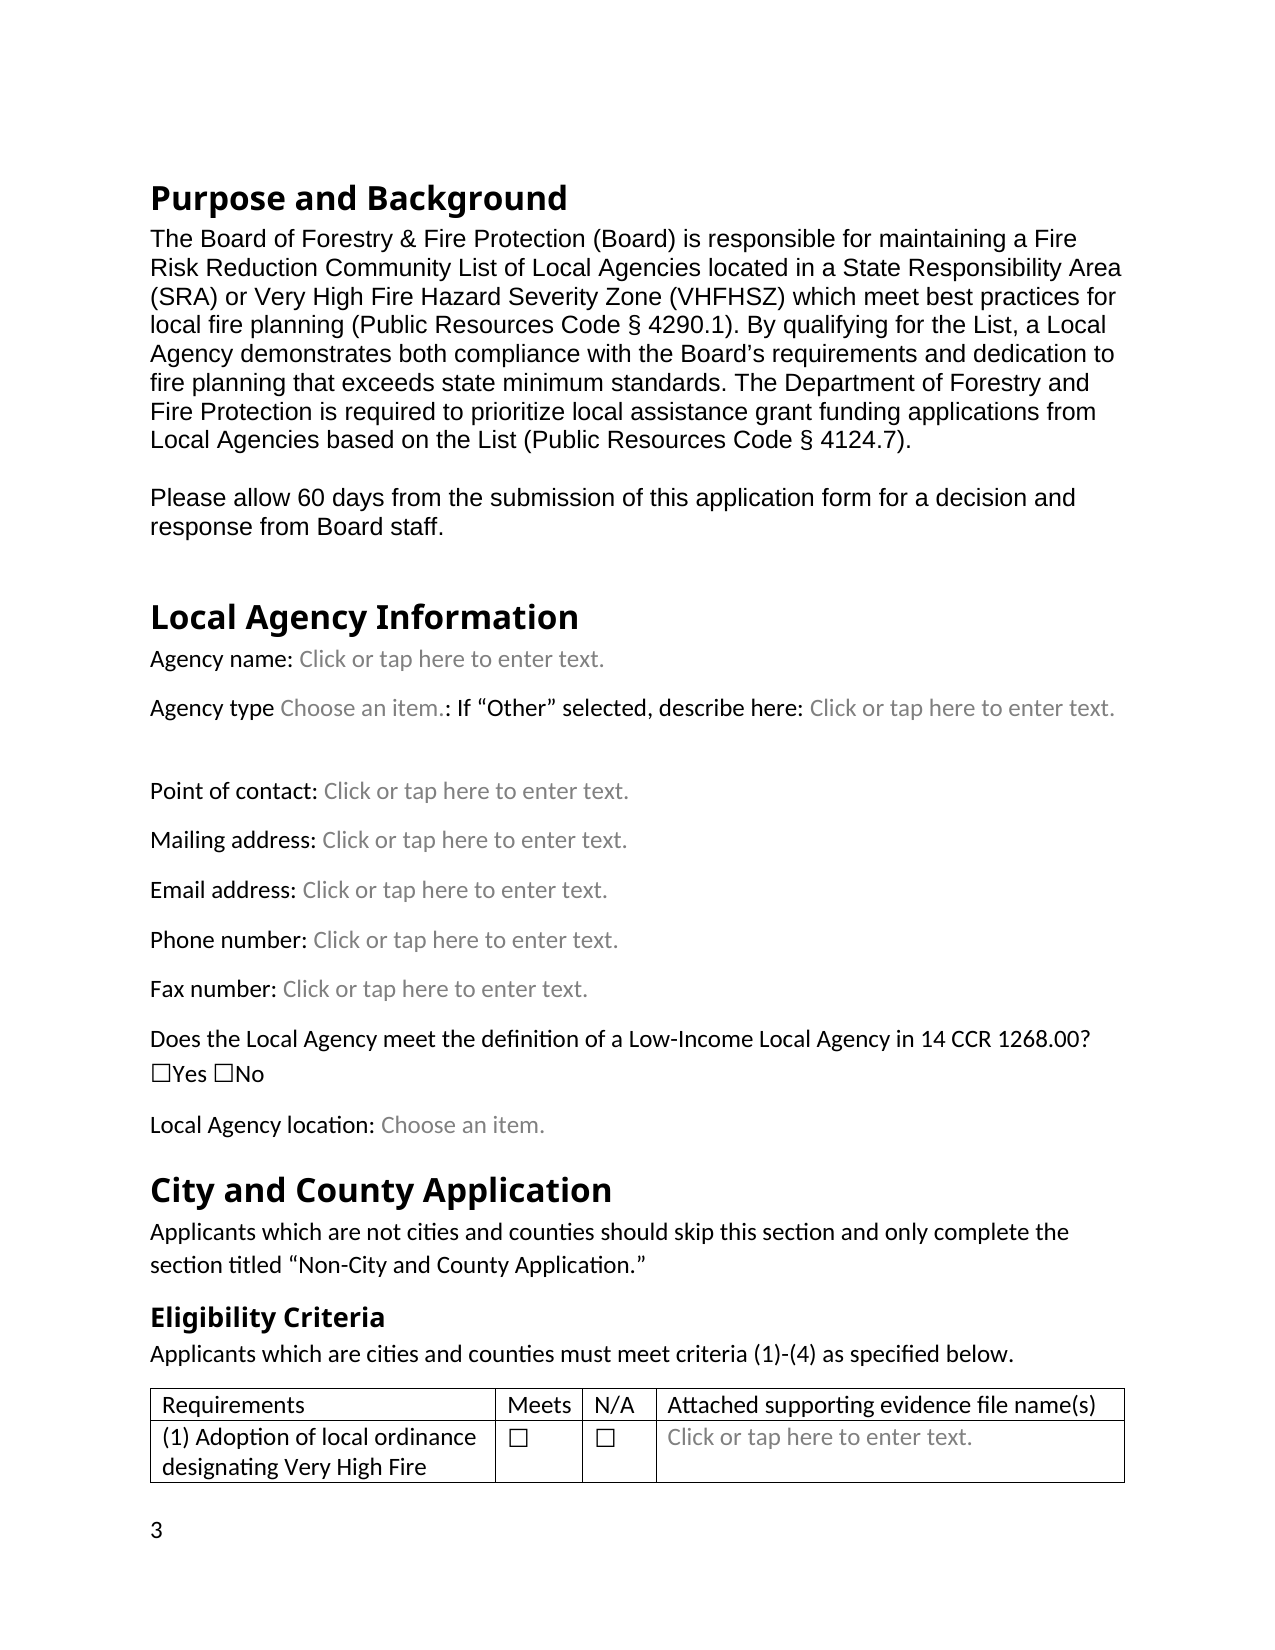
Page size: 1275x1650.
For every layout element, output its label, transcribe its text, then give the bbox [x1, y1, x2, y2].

table_header N/A [583, 1389, 656, 1419]
text Does the Local Agency meet the definition of a Low-Income Local Agency in 14 CCR 1268.00? Yes No [150, 1023, 1125, 1090]
text Email address: [150, 874, 1125, 905]
text Agency name: [150, 643, 1125, 673]
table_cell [151, 1421, 495, 1482]
table_header Requirements [151, 1389, 495, 1419]
text The Board of Forestry & Fire Protection (Board) is responsible for maintaining a Fire Risk Reduction Community List of Local Agencies located in a State Responsibility Area (SRA) or Very High Fire Hazard Severity Zone (VHFHSZ) which meet best practices for local fire planning (Public Resources Code § 4290.1). By qualifying for the List, a Local Agency demonstrates both compliance with the Board’s requirements and dedication to fire planning that exceeds state minimum standards. The Department of Forestry and Fire Protection is required to prioritize local assistance grant funding applications from Local Agencies based on the List (Public Resources Code § 4124.7). [150, 224, 1125, 454]
text Point of contact: [150, 775, 1125, 806]
text Local Agency location: [150, 1109, 1125, 1140]
text Mailing address: [150, 824, 1125, 855]
text Applicants which are cities and counties must meet criteria (1)-(4) as specified below. [150, 1338, 1125, 1369]
subtitle Purpose and Background [150, 175, 1125, 220]
text Phone number: [150, 924, 1125, 954]
subtitle Local Agency Information [150, 594, 1125, 639]
text Fax number: [150, 973, 1125, 1004]
text Applicants which are not cities and counties should skip this section and only complete the section titled “Non-City and County Application.” [150, 1216, 1125, 1279]
table_header Meets [496, 1389, 582, 1419]
subtitle City and County Application [150, 1167, 1125, 1213]
text Please allow 60 days from the submission of this application form for a decision and response from Board staff. [150, 483, 1125, 540]
subtitle Eligibility Criteria [150, 1299, 1125, 1336]
text Agency type : If “Other” selected, describe here: [150, 692, 1125, 756]
table_header Attached supporting evidence file name(s) [657, 1389, 1124, 1419]
